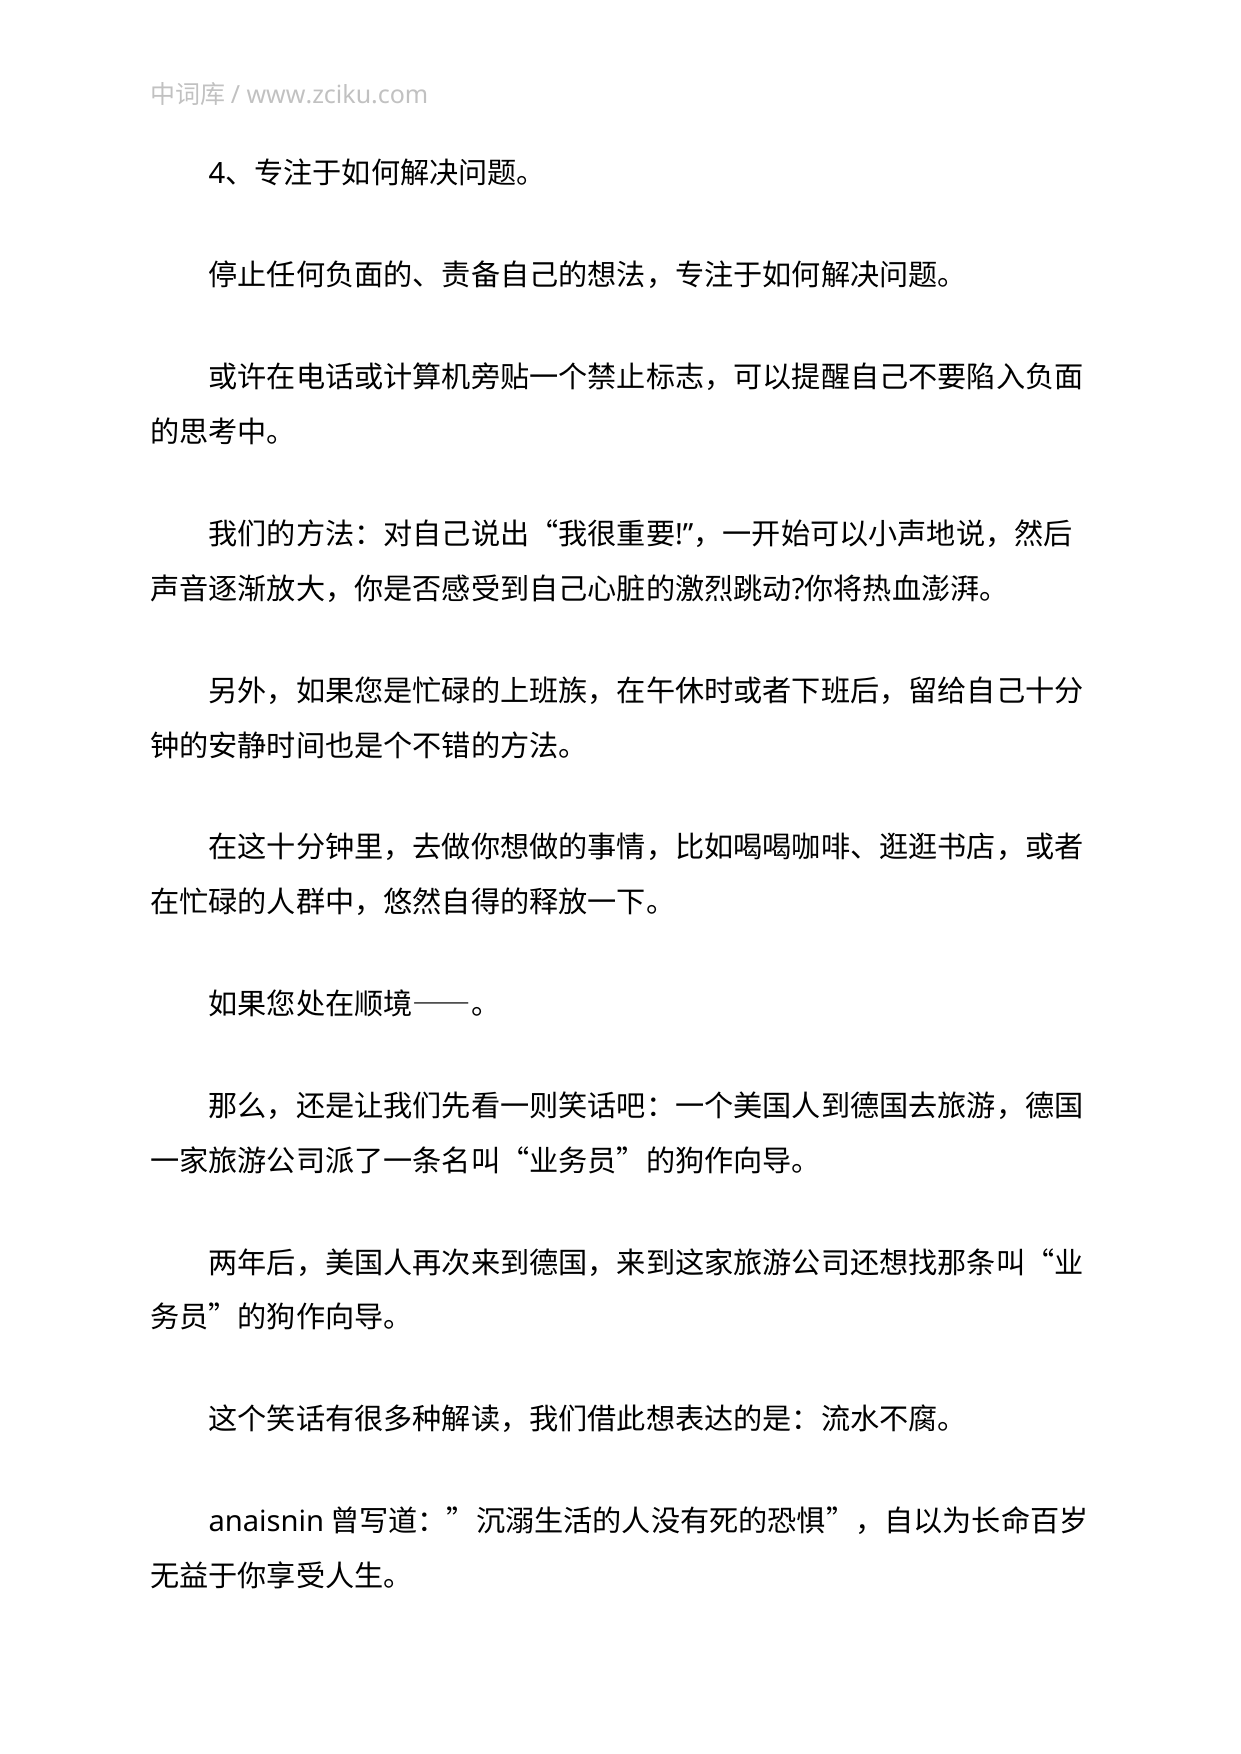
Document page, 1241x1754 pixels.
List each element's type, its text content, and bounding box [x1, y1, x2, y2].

text 两年后，美国人再次来到德国，来到这家旅游公司还想找那条叫“业务员”的狗作向导。 [150, 1239, 1090, 1336]
text 在这十分钟里，去做你想做的事情，比如喝喝咖啡、逛逛书店，或者在忙碌的人群中，悠然自得的释放一下。 [150, 824, 1090, 921]
text 或许在电话或计算机旁贴一个禁止标志，可以提醒自己不要陷入负面的思考中。 [150, 354, 1090, 451]
text 停止任何负面的、责备自己的想法，专注于如何解决问题。 [150, 252, 1090, 294]
text anaisnin曾写道：”沉溺生活的人没有死的恐惧”，自以为长命百岁无益于你享受人生。 [150, 1498, 1090, 1595]
text 这个笑话有很多种解读，我们借此想表达的是：流水不腐。 [150, 1396, 1090, 1438]
text 另外，如果您是忙碌的上班族，在午休时或者下班后，留给自己十分钟的安静时间也是个不错的方法。 [150, 667, 1090, 764]
text 那么，还是让我们先看一则笑话吧：一个美国人到德国去旅游，德国一家旅游公司派了一条名叫“业务员”的狗作向导。 [150, 1082, 1090, 1180]
text 我们的方法：对自己说出“我很重要!”，一开始可以小声地说，然后声音逐渐放大，你是否感受到自己心脏的激烈跳动?你将热血澎湃。 [150, 510, 1090, 608]
text 4、专注于如何解决问题。 [150, 150, 1090, 192]
text 如果您处在顺境——。 [150, 981, 1090, 1023]
